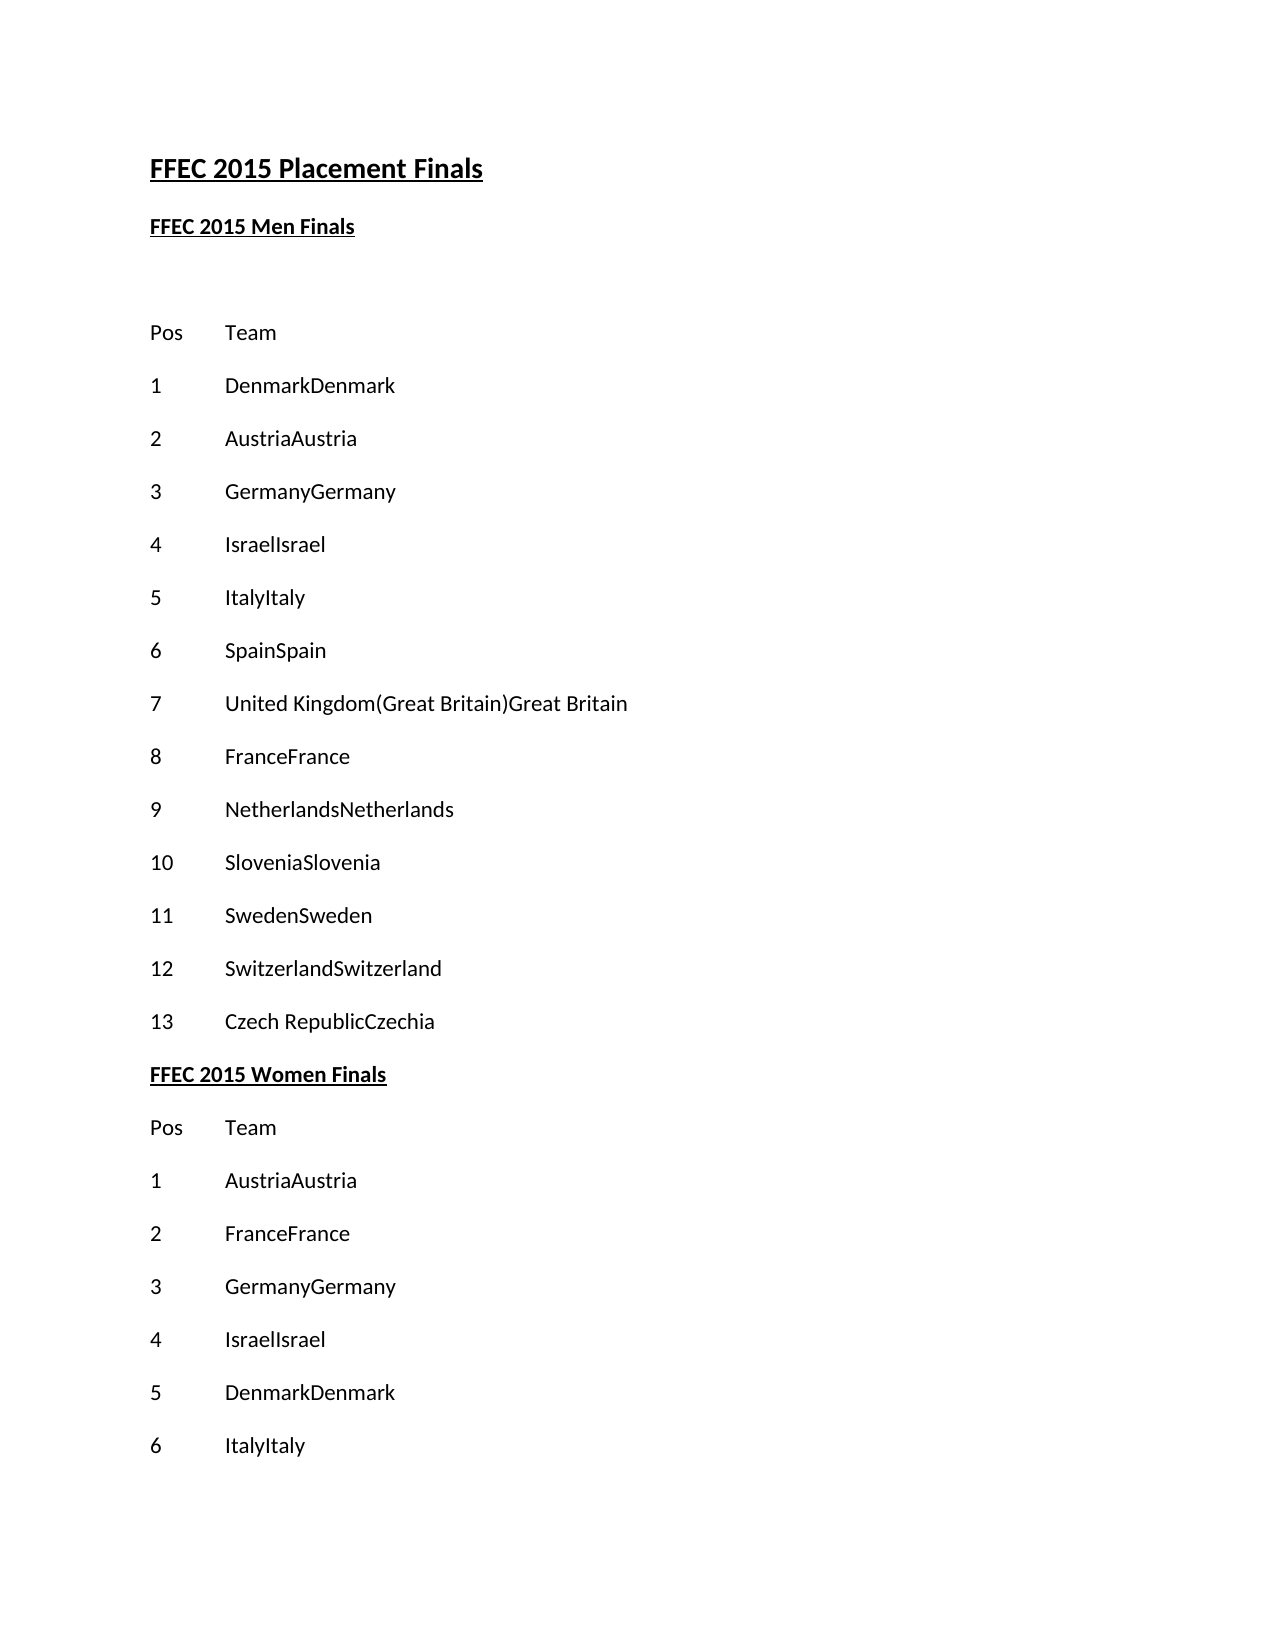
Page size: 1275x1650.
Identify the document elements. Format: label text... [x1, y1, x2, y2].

text 8 FranceFrance [150, 742, 1125, 770]
text 3 GermanyGermany [150, 477, 1125, 505]
text 4 IsraelIsrael [150, 530, 1125, 558]
text 5 DenmarkDenmark [150, 1378, 1125, 1406]
text 2 FranceFrance [150, 1219, 1125, 1247]
text 13 Czech RepublicCzechia [150, 1007, 1125, 1035]
text 2 AustriaAustria [150, 424, 1125, 452]
text 11 SwedenSweden [150, 901, 1125, 929]
text 10 SloveniaSlovenia [150, 848, 1125, 876]
text 6 SpainSpain [150, 636, 1125, 664]
text 6 ItalyItaly [150, 1431, 1125, 1459]
text 9 NetherlandsNetherlands [150, 795, 1125, 823]
text 3 GermanyGermany [150, 1272, 1125, 1300]
text FFEC 2015 Women Finals [150, 1060, 1125, 1088]
text 5 ItalyItaly [150, 583, 1125, 611]
text FFEC 2015 Placement Finals [150, 150, 1125, 186]
text 7 United Kingdom(Great Britain)Great Britain [150, 689, 1125, 717]
text Pos Team [150, 318, 1125, 346]
text 1 DenmarkDenmark [150, 371, 1125, 399]
text 1 AustriaAustria [150, 1166, 1125, 1194]
text 4 IsraelIsrael [150, 1325, 1125, 1353]
text FFEC 2015 Men Finals [150, 212, 1125, 240]
text 12 SwitzerlandSwitzerland [150, 954, 1125, 982]
text Pos Team [150, 1113, 1125, 1141]
